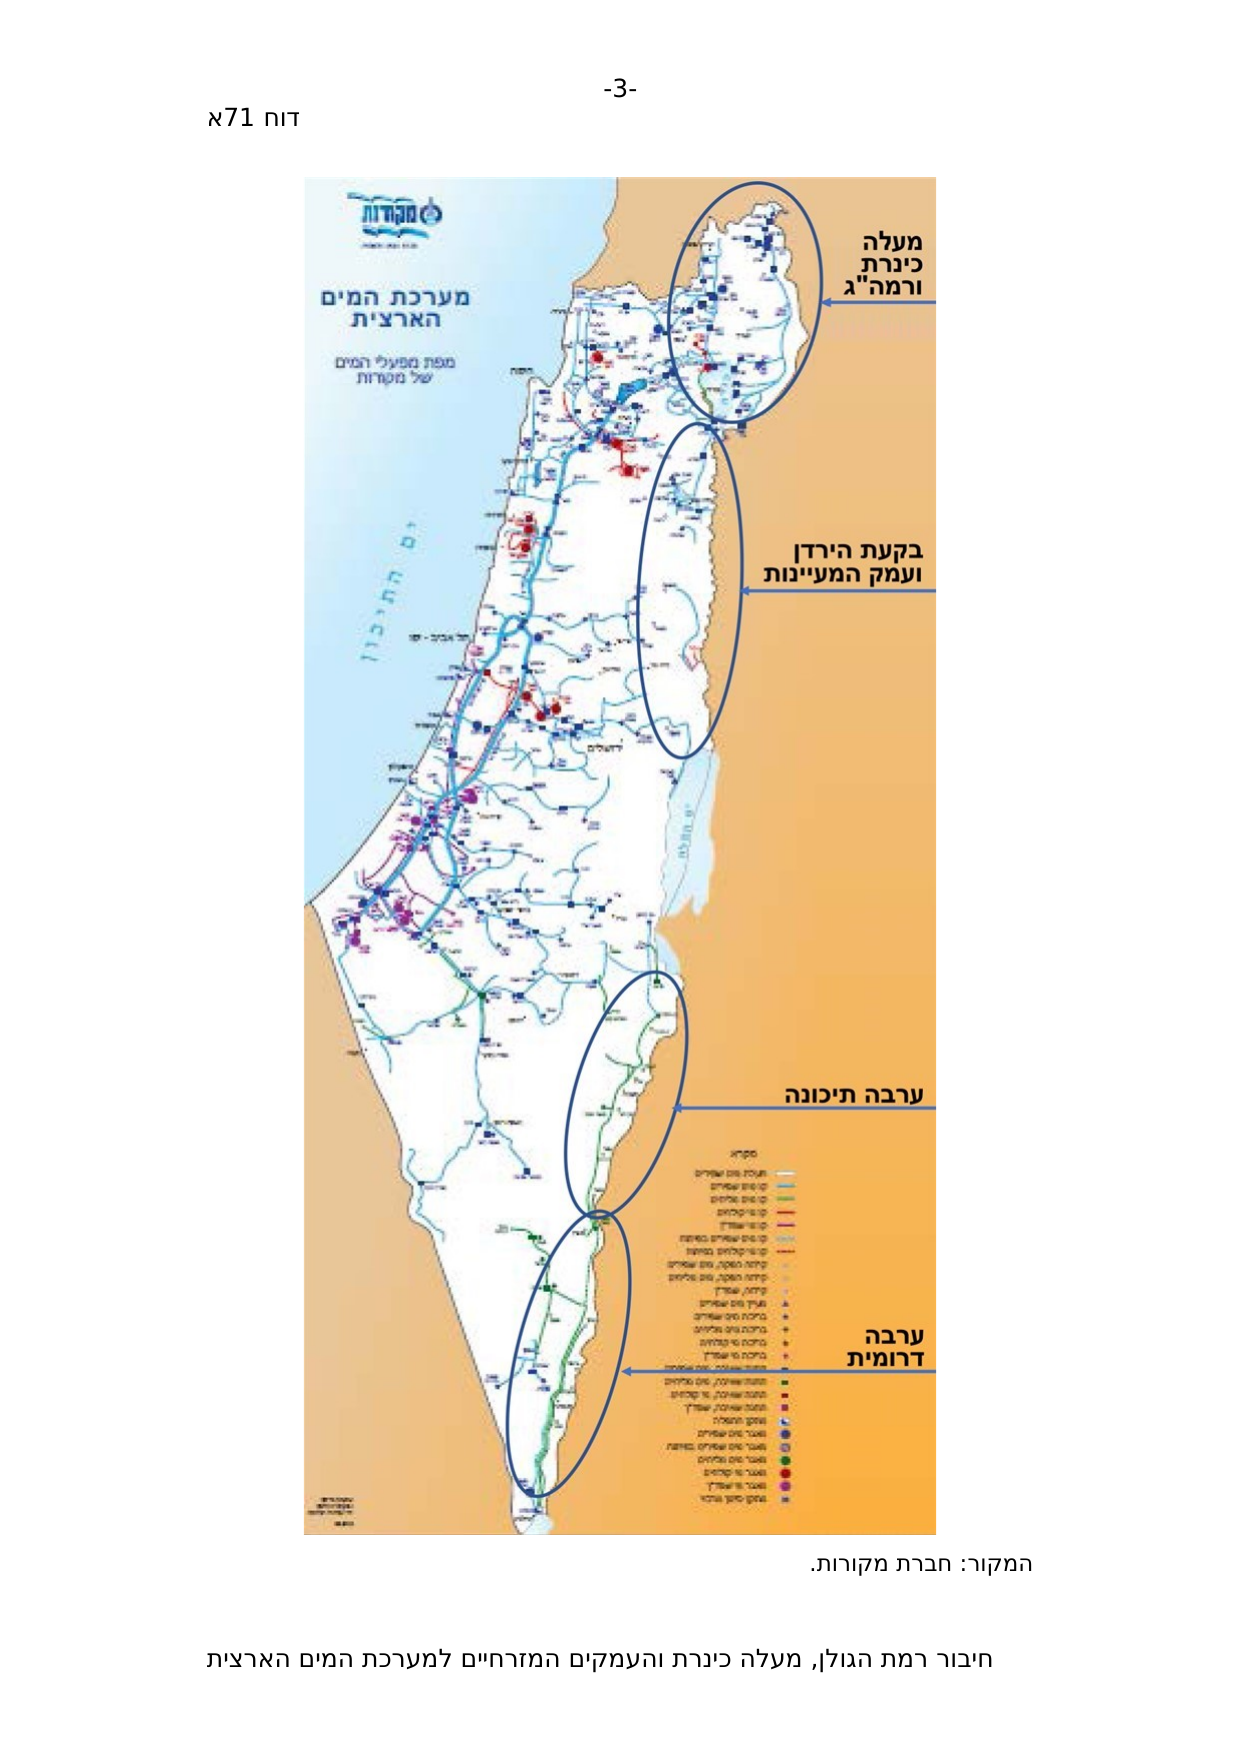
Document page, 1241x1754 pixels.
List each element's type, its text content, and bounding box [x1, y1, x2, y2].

picture [303, 177, 937, 1535]
text המקור: חברת מקורות. [207, 1550, 1033, 1577]
